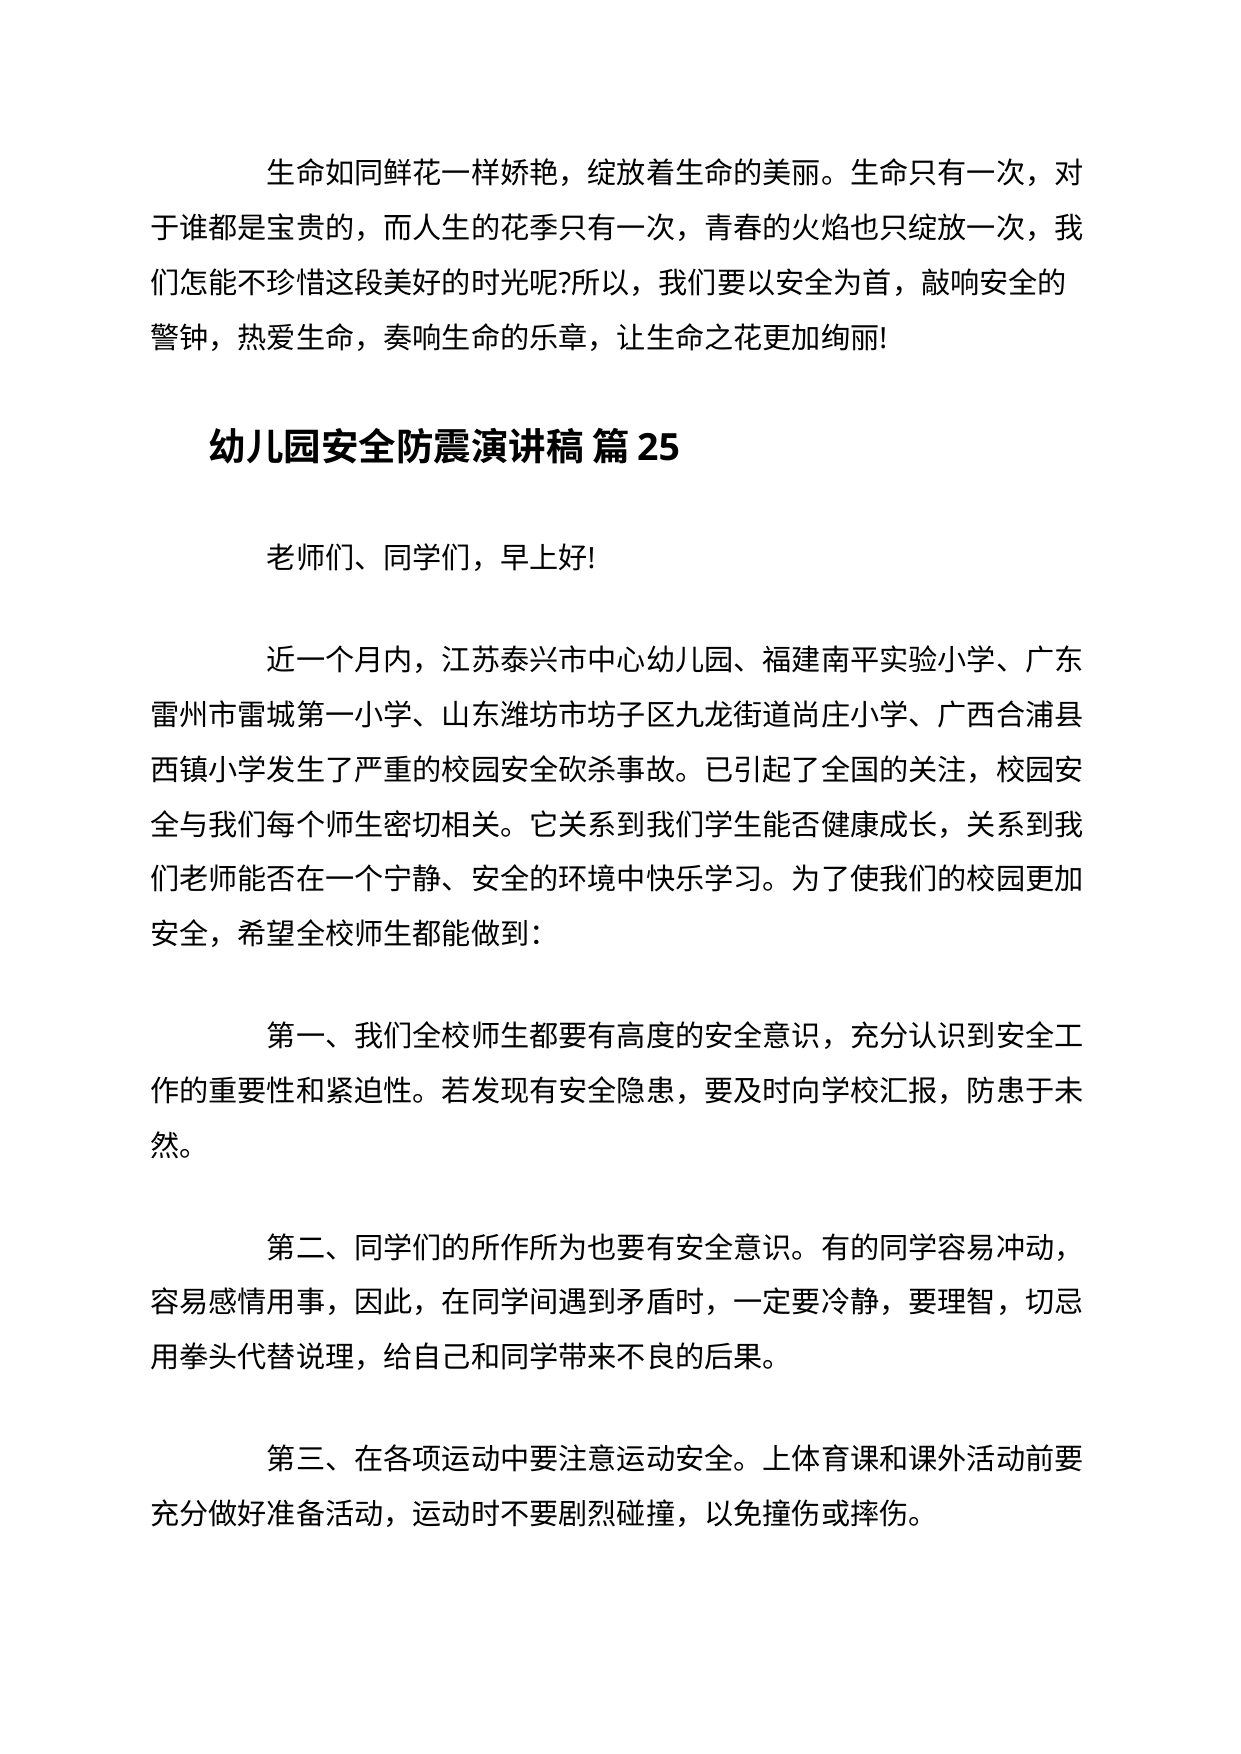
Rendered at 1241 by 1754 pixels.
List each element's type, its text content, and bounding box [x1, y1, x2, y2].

text 第一、我们全校师生都要有高度的安全意识，充分认识到安全工作的重要性和紧迫性。若发现有安全隐患，要及时向学校汇报，防患于未然。 [150, 1013, 1090, 1165]
text 近一个月内，江苏泰兴市中心幼儿园、福建南平实验小学、广东雷州市雷城第一小学、山东潍坊市坊子区九龙街道尚庄小学、广西合浦县西镇小学发生了严重的校园安全砍杀事故。已引起了全国的关注，校园安全与我们每个师生密切相关。它关系到我们学生能否健康成长，关系到我们老师能否在一个宁静、安全的环境中快乐学习。为了使我们的校园更加安全，希望全校师生都能做到： [150, 636, 1090, 953]
text 第二、同学们的所作所为也要有安全意识。有的同学容易冲动，容易感情用事，因此，在同学间遇到矛盾时，一定要冷静，要理智，切忌用拳头代替说理，给自己和同学带来不良的后果。 [150, 1224, 1090, 1376]
text 老师们、同学们，早上好! [150, 534, 1090, 577]
text 幼儿园安全防震演讲稿 篇25 [150, 417, 1090, 471]
text 生命如同鲜花一样娇艳，绽放着生命的美丽。生命只有一次，对于谁都是宝贵的，而人生的花季只有一次，青春的火焰也只绽放一次，我们怎能不珍惜这段美好的时光呢?所以，我们要以安全为首，敲响安全的警钟，热爱生命，奏响生命的乐章，让生命之花更加绚丽! [150, 150, 1090, 357]
text 第三、在各项运动中要注意运动安全。上体育课和课外活动前要充分做好准备活动，运动时不要剧烈碰撞，以免撞伤或摔伤。 [150, 1436, 1090, 1533]
